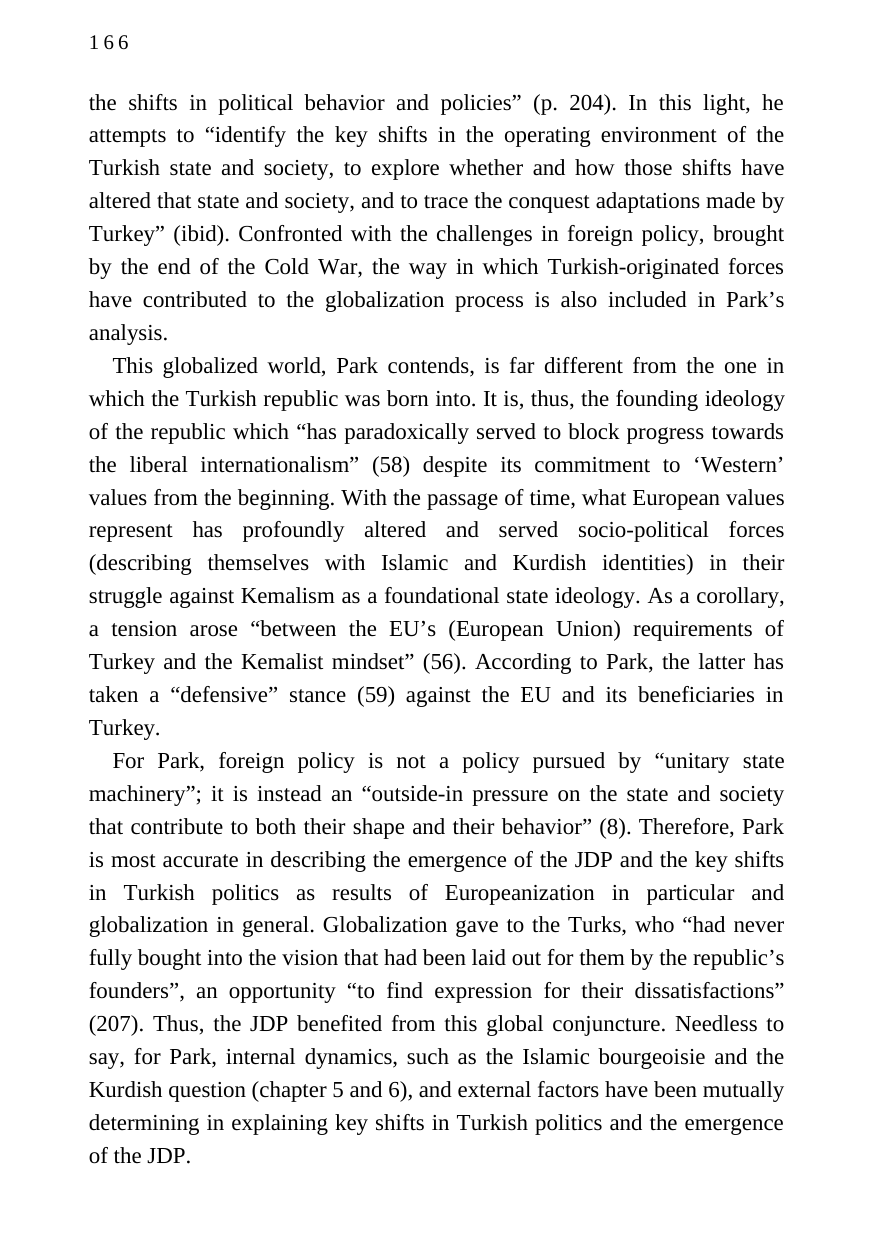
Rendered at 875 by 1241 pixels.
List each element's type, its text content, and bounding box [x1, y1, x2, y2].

text For Park, foreign policy is not a policy pursued by “unitary state machinery”; it is instead an “outside-in pressure on the state and society that contribute to both their shape and their behavior” (8). Therefore, Park is most accurate in describing the emergence of the JDP and the key shifts in Turkish politics as results of Europeanization in particular and globalization in general. Globalization gave to the Turks, who “had never fully bought into the vision that had been laid out for them by the republic’s founders”, an opportunity “to find expression for their dissatisfactions” (207). Thus, the JDP benefited from this global conjuncture. Needless to say, for Park, internal dynamics, such as the Islamic bourgeoisie and the Kurdish question (chapter 5 and 6), and external factors have been mutually determining in explaining key shifts in Turkish politics and the emergence of the JDP. [89, 747, 785, 1168]
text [89, 89, 785, 345]
text This globalized world, Park contends, is far different from the one in which the Turkish republic was born into. It is, thus, the founding ideology of the republic which “has paradoxically served to block progress towards the liberal internationalism” (58) despite its commitment to ‘Western’ values from the beginning. With the passage of time, what European values represent has profoundly altered and served socio-political forces (describing themselves with Islamic and Kurdish identities) in their struggle against Kemalism as a foundational state ideology. As a corollary, a tension arose “between the EU’s (European Union) requirements of Turkey and the Kemalist mindset” (56). According to Park, the latter has taken a “defensive” stance (59) against the EU and its beneficiaries in Turkey. [89, 352, 785, 740]
